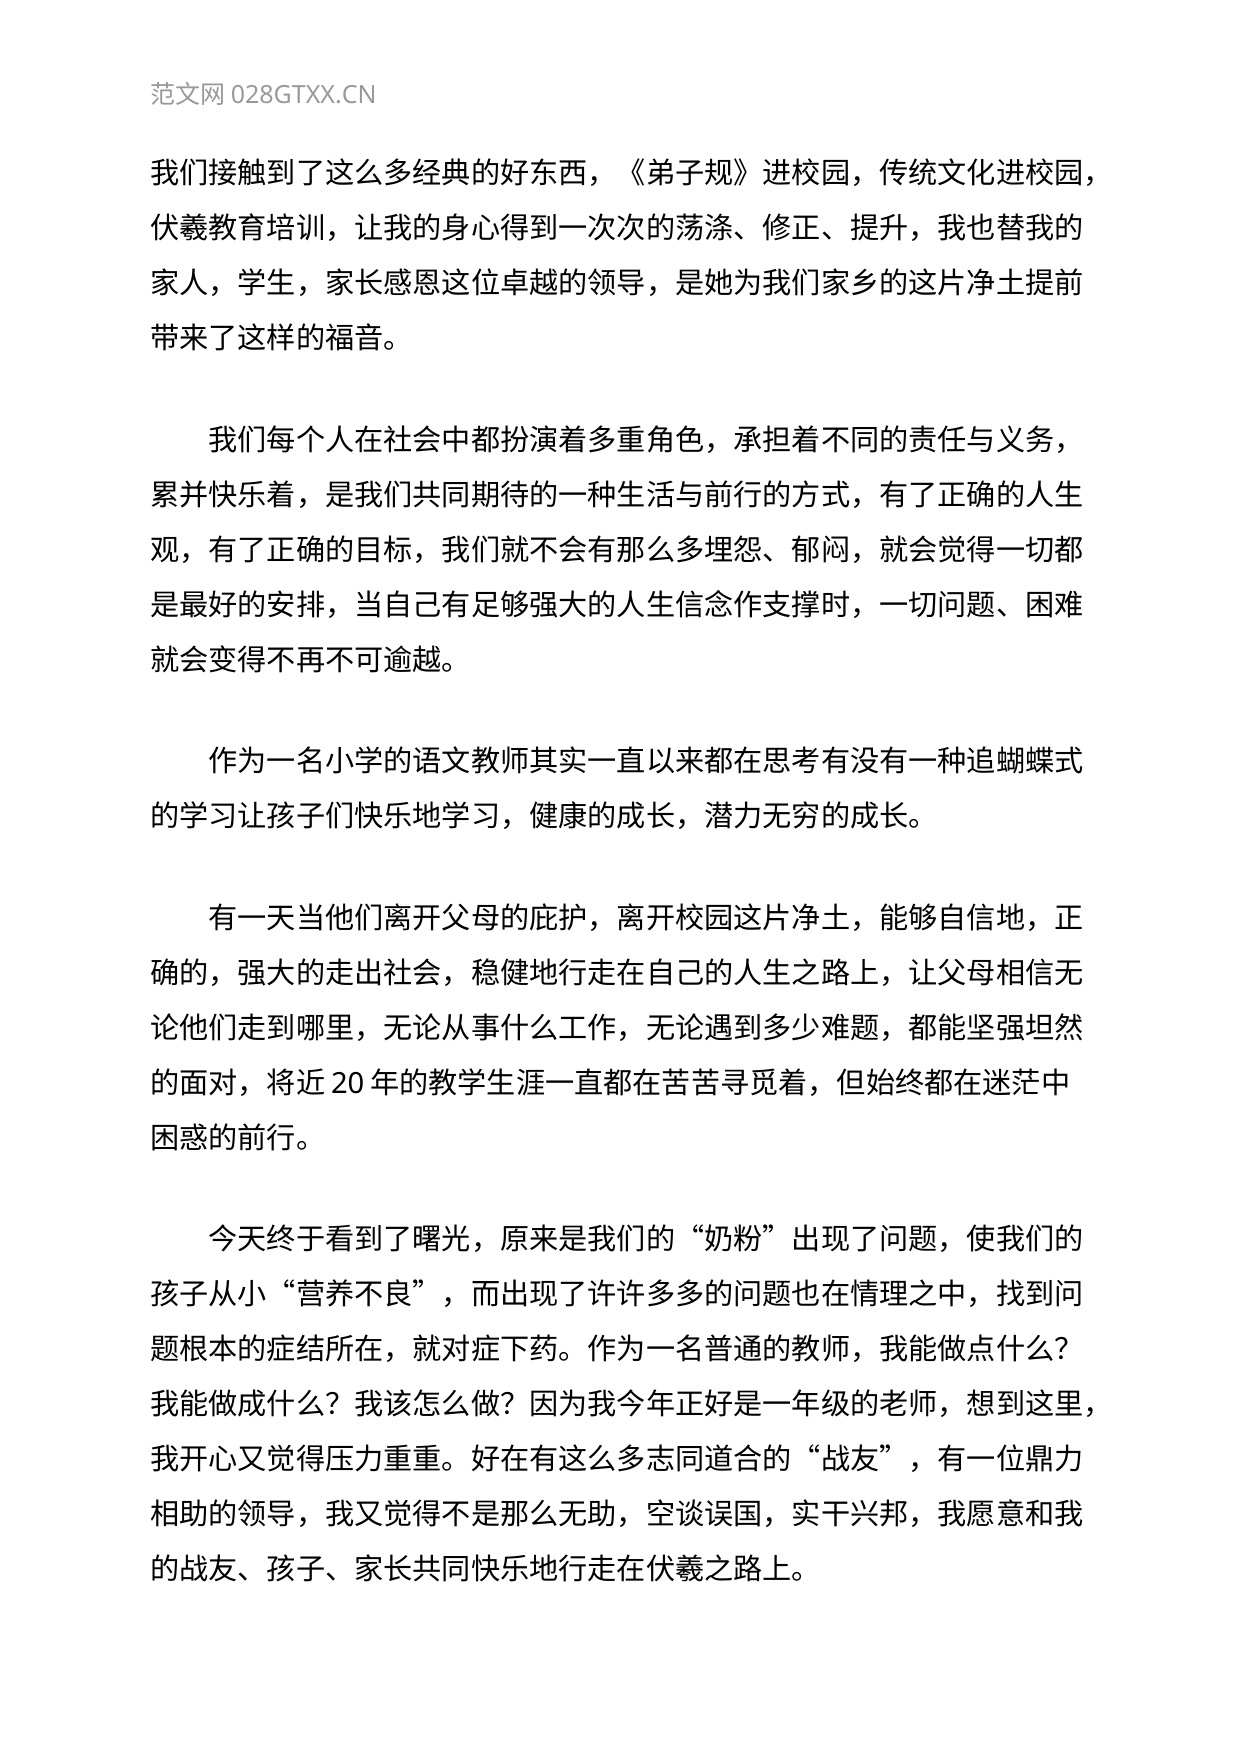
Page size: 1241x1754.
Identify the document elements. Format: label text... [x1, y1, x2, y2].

text 作为一名小学的语文教师其实一直以来都在思考有没有一种追蝴蝶式的学习让孩子们快乐地学习，健康的成长，潜力无穷的成长。 [150, 738, 1090, 835]
text 有一天当他们离开父母的庇护，离开校园这片净土，能够自信地，正确的，强大的走出社会，稳健地行走在自己的人生之路上，让父母相信无论他们走到哪里，无论从事什么工作，无论遇到多少难题，都能坚强坦然的面对，将近20年的教学生涯一直都在苦苦寻觅着，但始终都在迷茫中困惑的前行。 [150, 894, 1090, 1156]
text 我们每个人在社会中都扮演着多重角色，承担着不同的责任与义务，累并快乐着，是我们共同期待的一种生活与前行的方式，有了正确的人生观，有了正确的目标，我们就不会有那么多埋怨、郁闷，就会觉得一切都是最好的安排，当自己有足够强大的人生信念作支撑时，一切问题、困难就会变得不再不可逾越。 [150, 416, 1090, 678]
text 今天终于看到了曙光，原来是我们的“奶粉”出现了问题，使我们的孩子从小“营养不良”，而出现了许许多多的问题也在情理之中，找到问题根本的症结所在，就对症下药。作为一名普通的教师，我能做点什么？我能做成什么？我该怎么做？因为我今年正好是一年级的老师，想到这里，我开心又觉得压力重重。好在有这么多志同道合的“战友”，有一位鼎力相助的领导，我又觉得不是那么无助，空谈误国，实干兴邦，我愿意和我的战友、孩子、家长共同快乐地行走在伏羲之路上。 [150, 1216, 1090, 1588]
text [150, 150, 1090, 357]
